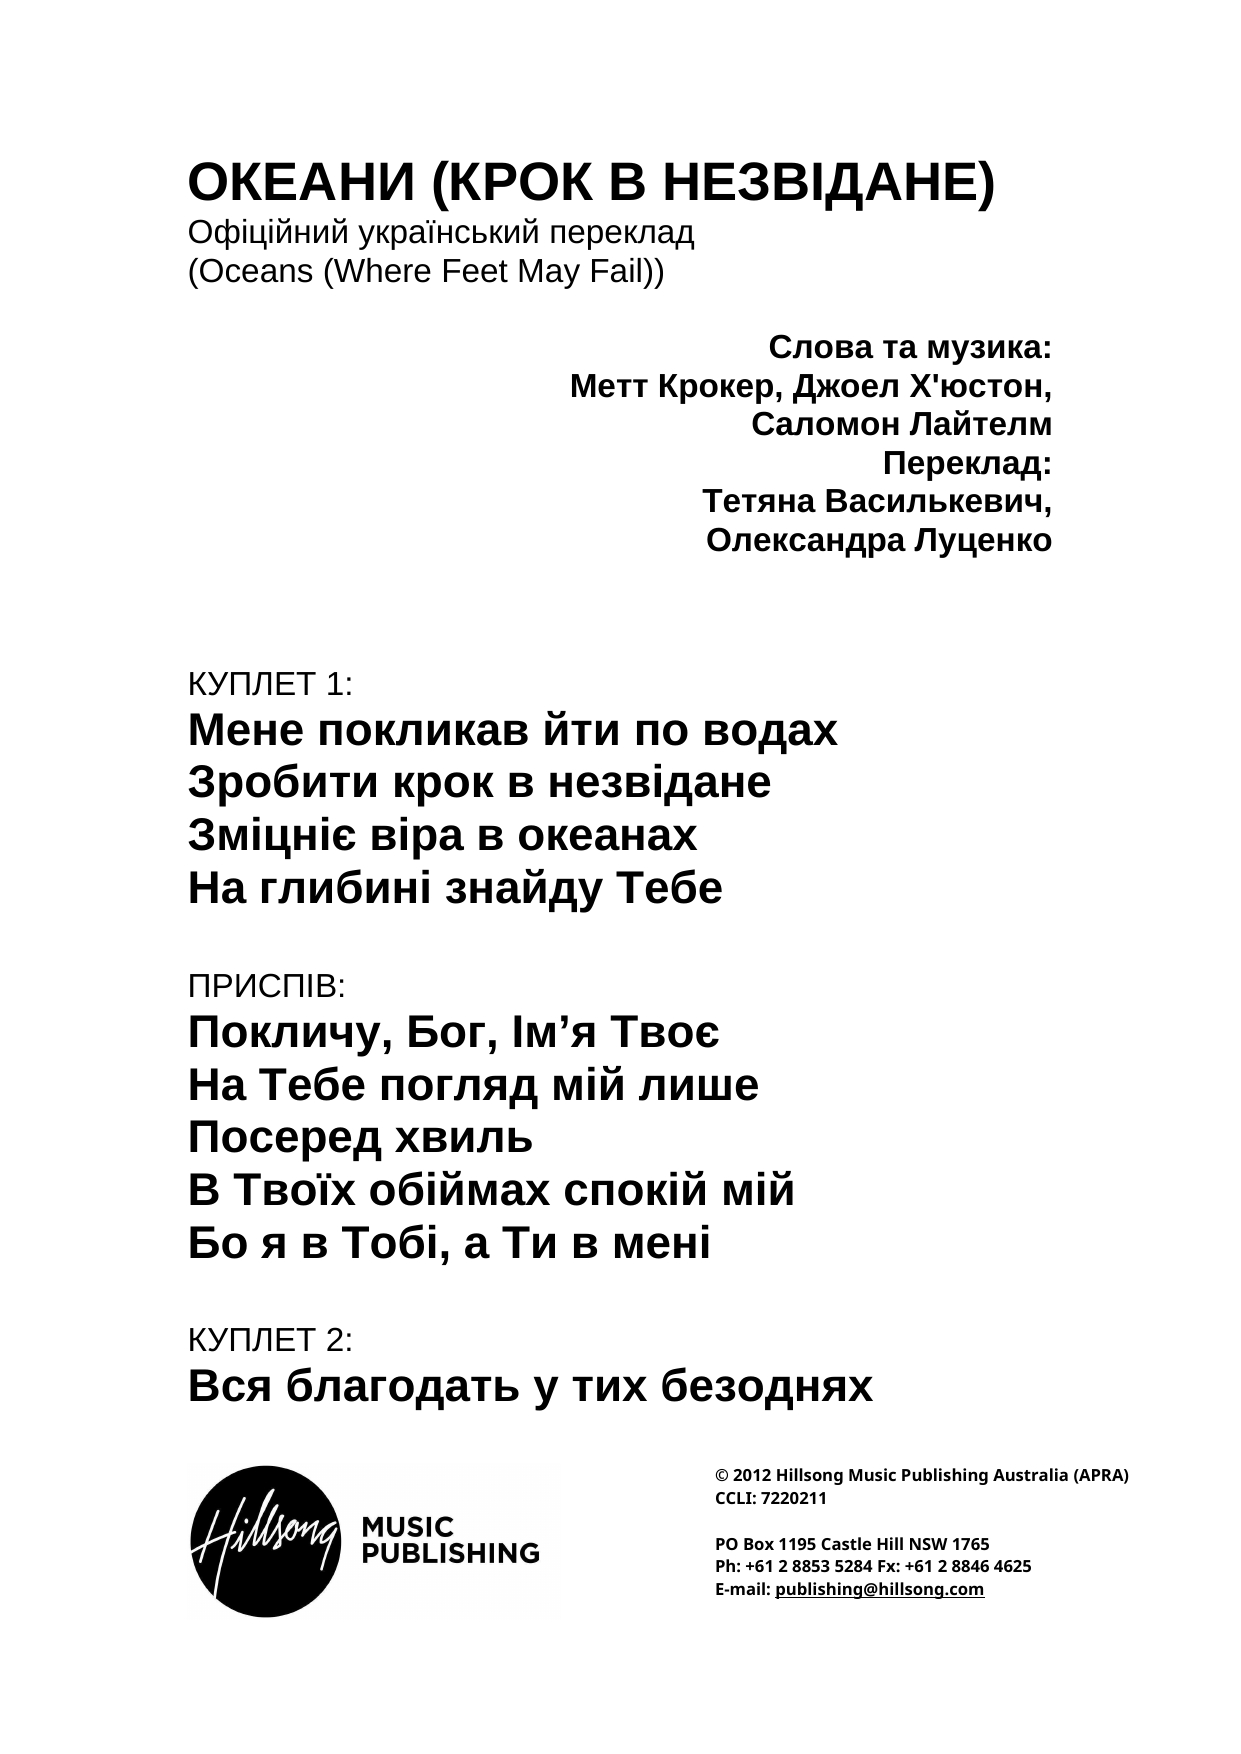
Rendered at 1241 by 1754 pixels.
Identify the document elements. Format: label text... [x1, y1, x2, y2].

text Переклад: [364, 443, 1053, 481]
text Вся благодать у тих безоднях [187, 1359, 1053, 1412]
text ПРИСПІВ: [187, 966, 1053, 1004]
text КУПЛЕТ 2: [187, 1321, 1053, 1359]
text В Твоїх обіймах спокій мій [187, 1162, 1053, 1215]
text КУПЛЕТ 1: [187, 664, 1053, 702]
picture [186, 1463, 562, 1620]
text (Oceans (Where Feet May Fail)) [187, 251, 1053, 289]
text Зробити крок в незвідане [187, 755, 1053, 808]
text Бо я в Тобі, а Ти в мені [187, 1215, 1053, 1268]
text Мене покликав йти по водах [187, 702, 1053, 755]
text Тетяна Василькевич, [364, 481, 1053, 520]
text Метт Крокер, Джоел Х'юстон, [364, 366, 1053, 404]
text Посеред хвиль [187, 1110, 1053, 1162]
text ОКЕАНИ (КРОК В НЕЗВІДАНЕ) [187, 150, 1053, 212]
text Саломон Лайтелм [364, 404, 1053, 443]
text Зміцніє віра в океанах [187, 808, 1053, 860]
text Покличу, Бог, Ім’я Твоє [187, 1004, 1053, 1057]
text Офіційний український переклад [187, 212, 1053, 251]
text Слова та музика: [364, 328, 1053, 366]
text На глибині знайду Тебе [187, 860, 1053, 913]
text Олександра Луценко [364, 520, 1053, 558]
text На Тебе погляд мій лише [187, 1057, 1053, 1110]
